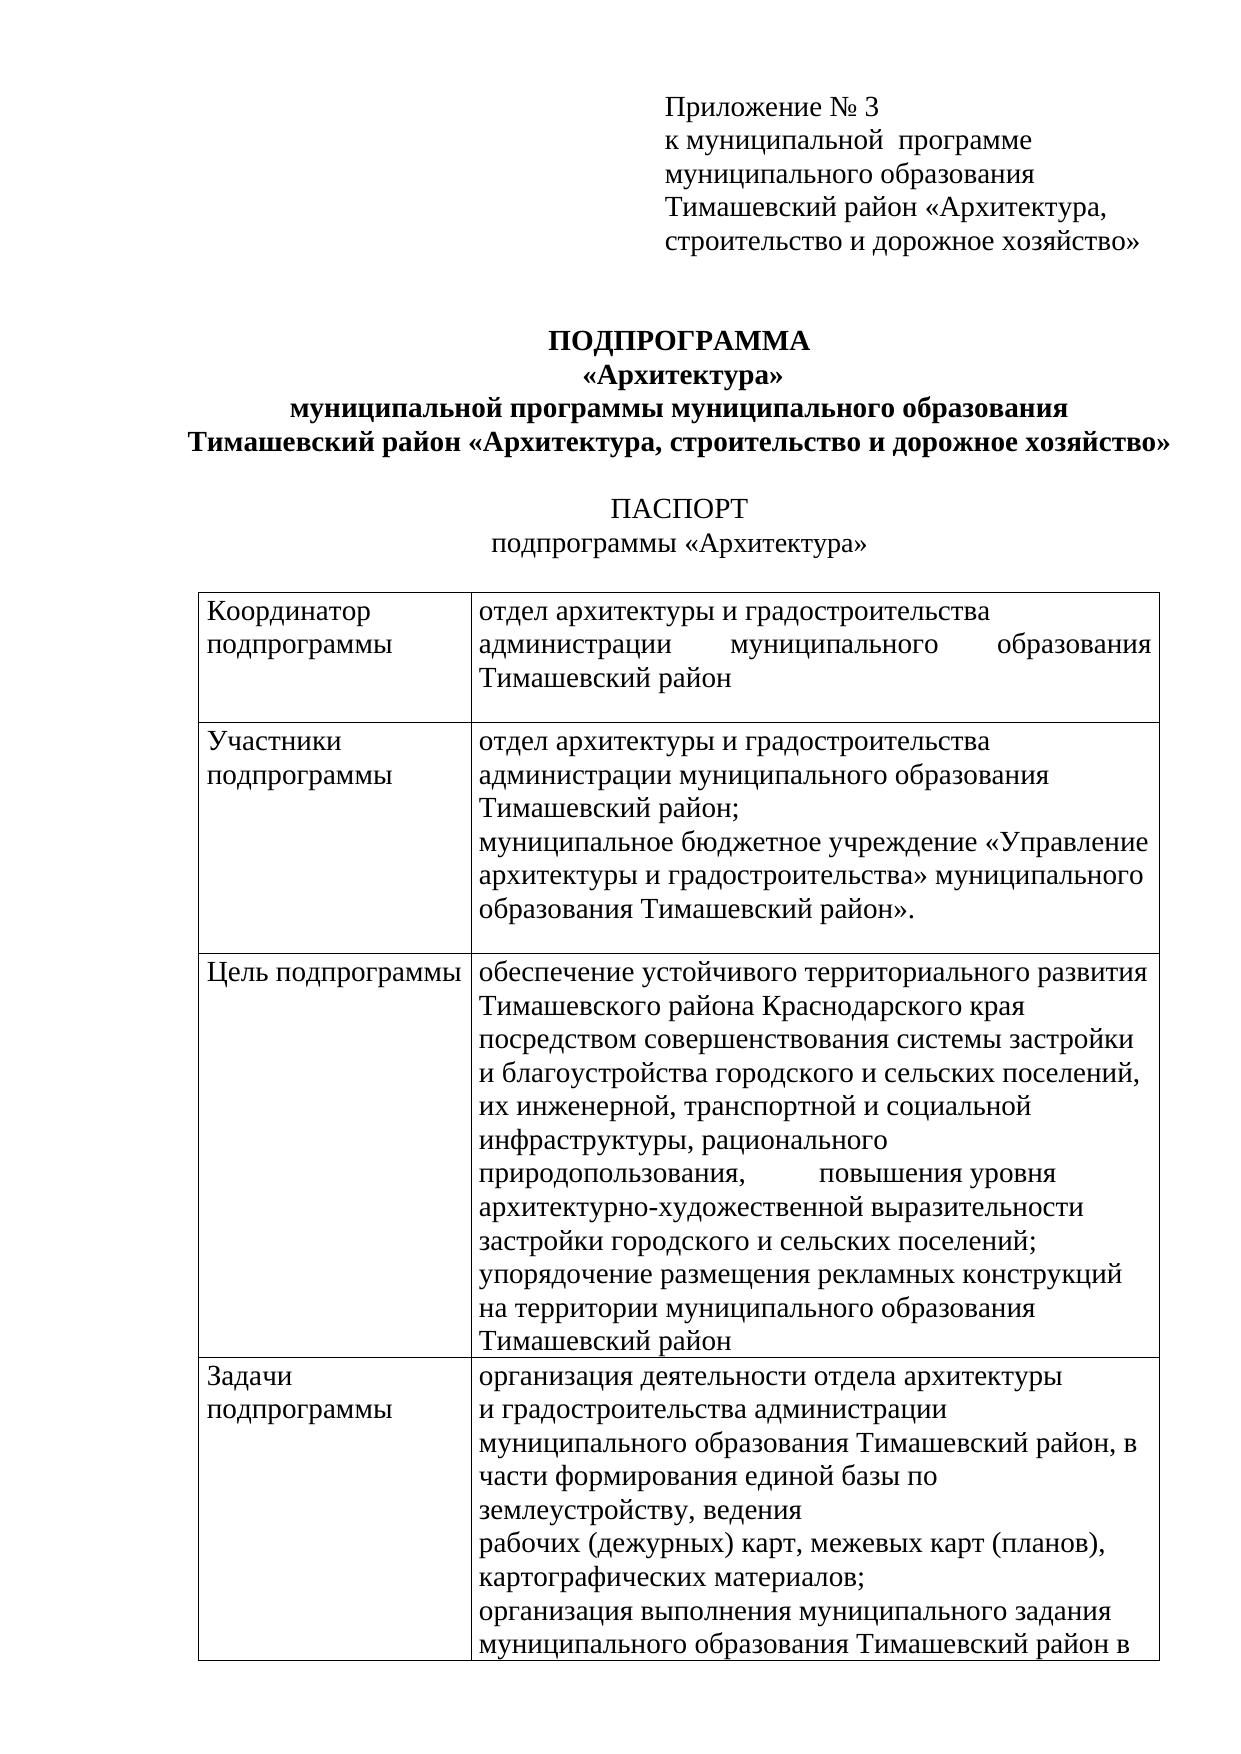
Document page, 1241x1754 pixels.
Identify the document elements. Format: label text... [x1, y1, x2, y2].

table_cell Участники подпрограммы [199, 723, 471, 953]
text муниципальной программы муниципального образования [177, 391, 1181, 424]
table_header Приложение № 3 к муниципальной программе муниципального образования Тимашевский район «Архитектура, строительство и дорожное хозяйство» [653, 89, 1163, 256]
table_cell Цель подпрограммы [199, 954, 471, 1357]
table_cell обеспечение устойчивого территориального развития Тимашевского района Краснодарского края посредством совершенствования системы застройки и благоустройства городского и сельских поселений, их инженерной, транспортной и социальной инфраструктуры, рационального природопользования, повышения уровня архитектурно-художественной выразительности застройки городского и сельских поселений; упорядочение размещения рекламных конструкций на территории муниципального образования Тимашевский район [472, 954, 1159, 1357]
text ПОДПРОГРАММА [177, 323, 1181, 357]
table_header Координатор подпрограммы [199, 593, 471, 722]
table_header отдел архитектуры и градостроительства администрации муниципального образования Тимашевский район [472, 593, 1159, 722]
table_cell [472, 1358, 1159, 1660]
table_cell отдел архитектуры и градостроительства администрации муниципального образования Тимашевский район; муниципальное бюджетное учреждение «Управление архитектуры и градостроительства» муниципального образования Тимашевский район». [472, 723, 1159, 953]
text ПАСПОРТ [177, 491, 1181, 525]
text Тимашевский район «Архитектура, строительство и дорожное хозяйство» [177, 424, 1181, 458]
text «Архитектура» [177, 357, 1181, 391]
text подпрограммы «Архитектура» [177, 525, 1181, 558]
table_cell Задачи подпрограммы [199, 1358, 471, 1660]
